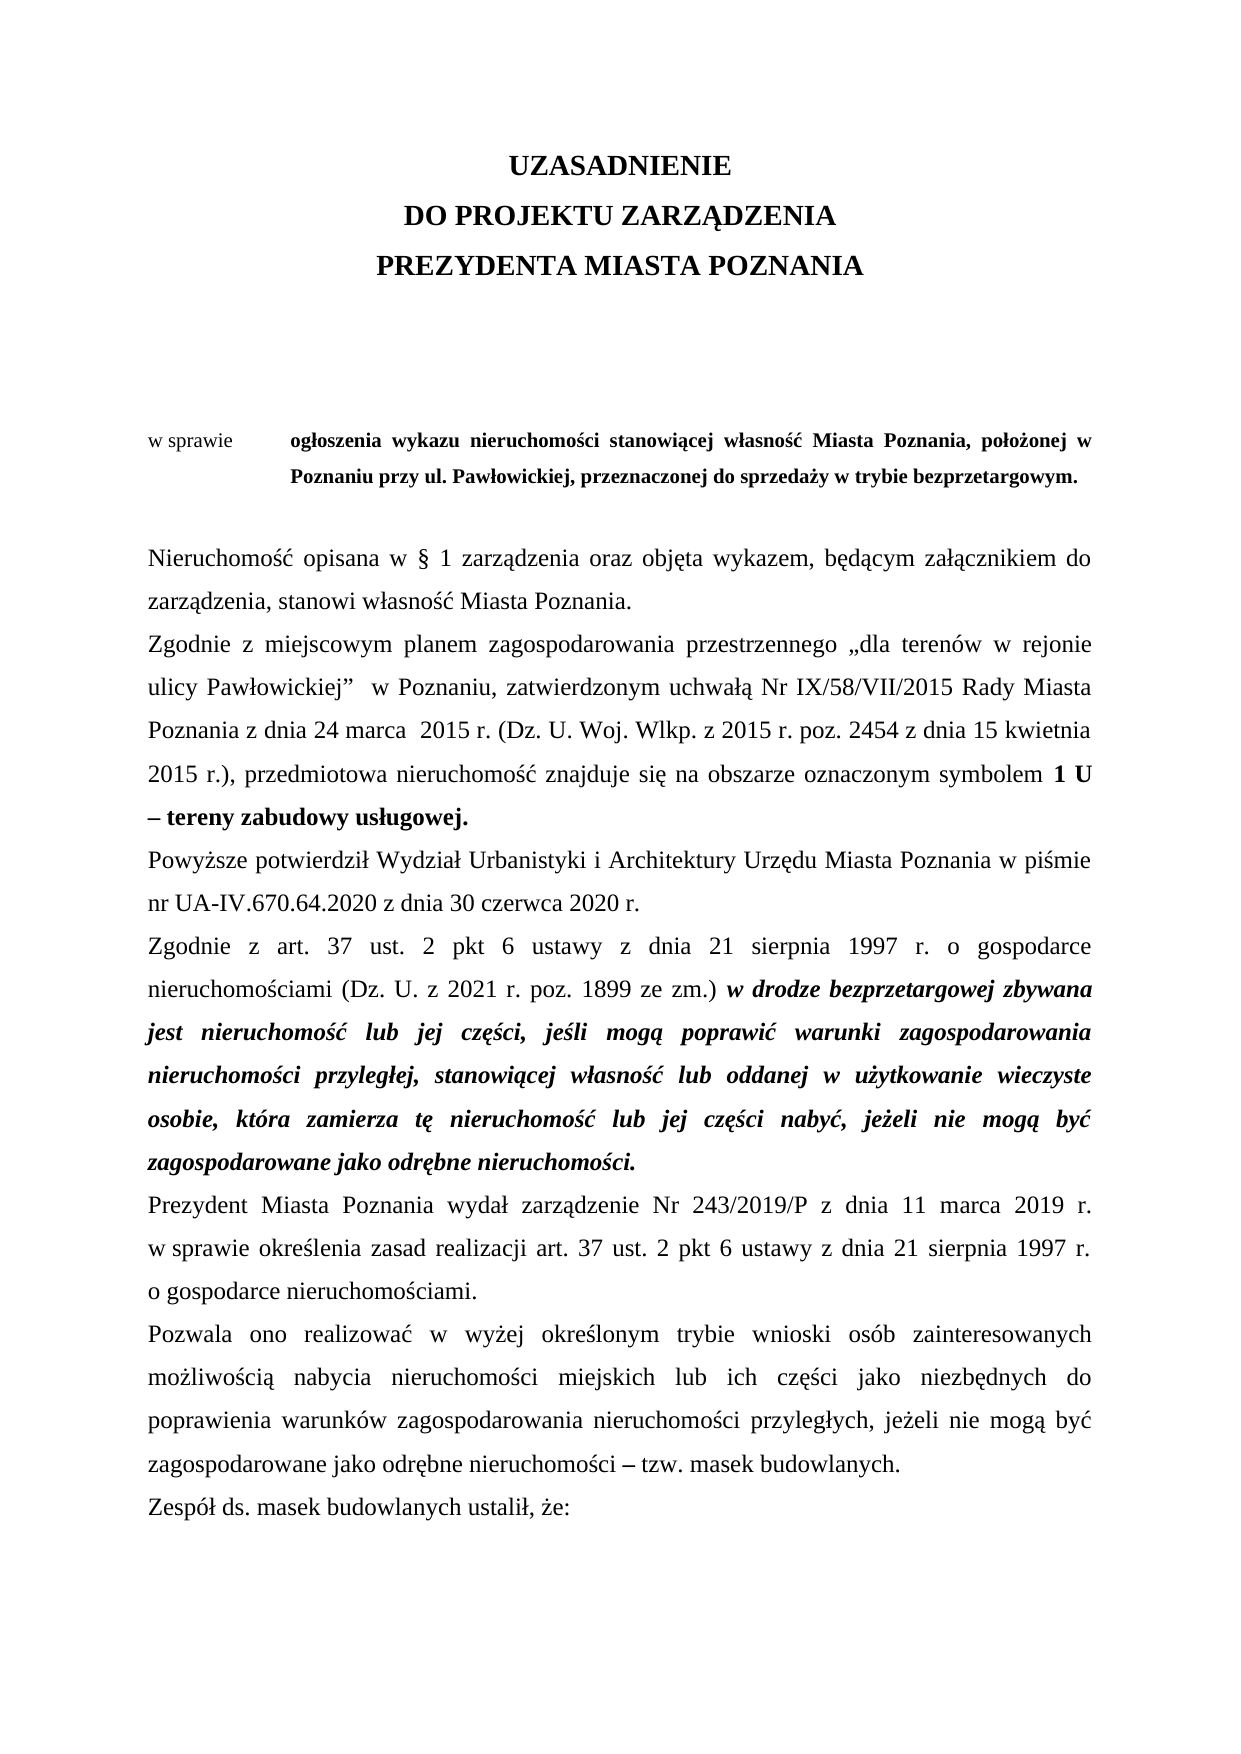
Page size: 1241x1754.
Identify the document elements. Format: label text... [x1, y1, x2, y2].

text Nieruchomość opisana w § 1 zarządzenia oraz objęta wykazem, będącym załącznikiem do zarządzenia, stanowi własność Miasta Poznania. [148, 543, 1093, 615]
text Pozwala ono realizować w wyżej określonym trybie wnioski osób zainteresowanych możliwością nabycia nieruchomości miejskich lub ich części jako niezbędnych do poprawienia warunków zagospodarowania nieruchomości przyległych, jeżeli nie mogą być zagospodarowane jako odrębne nieruchomości – tzw. masek budowlanych. [148, 1319, 1093, 1477]
subtitle DO PROJEKTU ZARZĄDZENIA [148, 198, 1093, 231]
text Zgodnie z miejscowym planem zagospodarowania przestrzennego „dla terenów w rejonie ulicy Pawłowickiej” w Poznaniu, zatwierdzonym uchwałą Nr IX/58/VII/2015 Rady Miasta Poznania z dnia 24 marca 2015 r. (Dz. U. Woj. Wlkp. z 2015 r. poz. 2454 z dnia 15 kwietnia 2015 r.), przedmiotowa nieruchomość znajduje się na obszarze oznaczonym symbolem 1 U – tereny zabudowy usługowej. [148, 629, 1093, 831]
text Prezydent Miasta Poznania wydał zarządzenie Nr 243/2019/P z dnia 11 marca 2019 r. w sprawie określenia zasad realizacji art. 37 ust. 2 pkt 6 ustawy z dnia 21 sierpnia 1997 r. o gospodarce nieruchomościami. [148, 1190, 1093, 1305]
text Powyższe potwierdził Wydział Urbanistyki i Architektury Urzędu Miasta Poznania w piśmie nr UA-IV.670.64.2020 z dnia 30 czerwca 2020 r. [148, 845, 1093, 917]
table_header w sprawie [136, 428, 279, 500]
text Zespół ds. masek budowlanych ustalił, że: [148, 1492, 1093, 1521]
table_header ogłoszenia wykazu nieruchomości stanowiącej własność Miasta Poznania, położonej w Poznaniu przy ul. Pawłowickiej, przeznaczonej do sprzedaży w trybie bezprzetargowym. [279, 428, 1104, 500]
text Zgodnie z art. 37 ust. 2 pkt 6 ustawy z dnia 21 sierpnia 1997 r. o gospodarce nieruchomościami (Dz. U. z 2021 r. poz. 1899 ze zm.) w drodze bezprzetargowej zbywana jest nieruchomość lub jej części, jeśli mogą poprawić warunki zagospodarowania nieruchomości przyległej, stanowiącej własność lub oddanej w użytkowanie wieczyste osobie, która zamierza tę nieruchomość lub jej części nabyć, jeżeli nie mogą być zagospodarowane jako odrębne nieruchomości. [148, 931, 1093, 1176]
subtitle UZASADNIENIE [148, 148, 1093, 181]
subtitle PREZYDENTA MIASTA POZNANIA [148, 248, 1093, 282]
